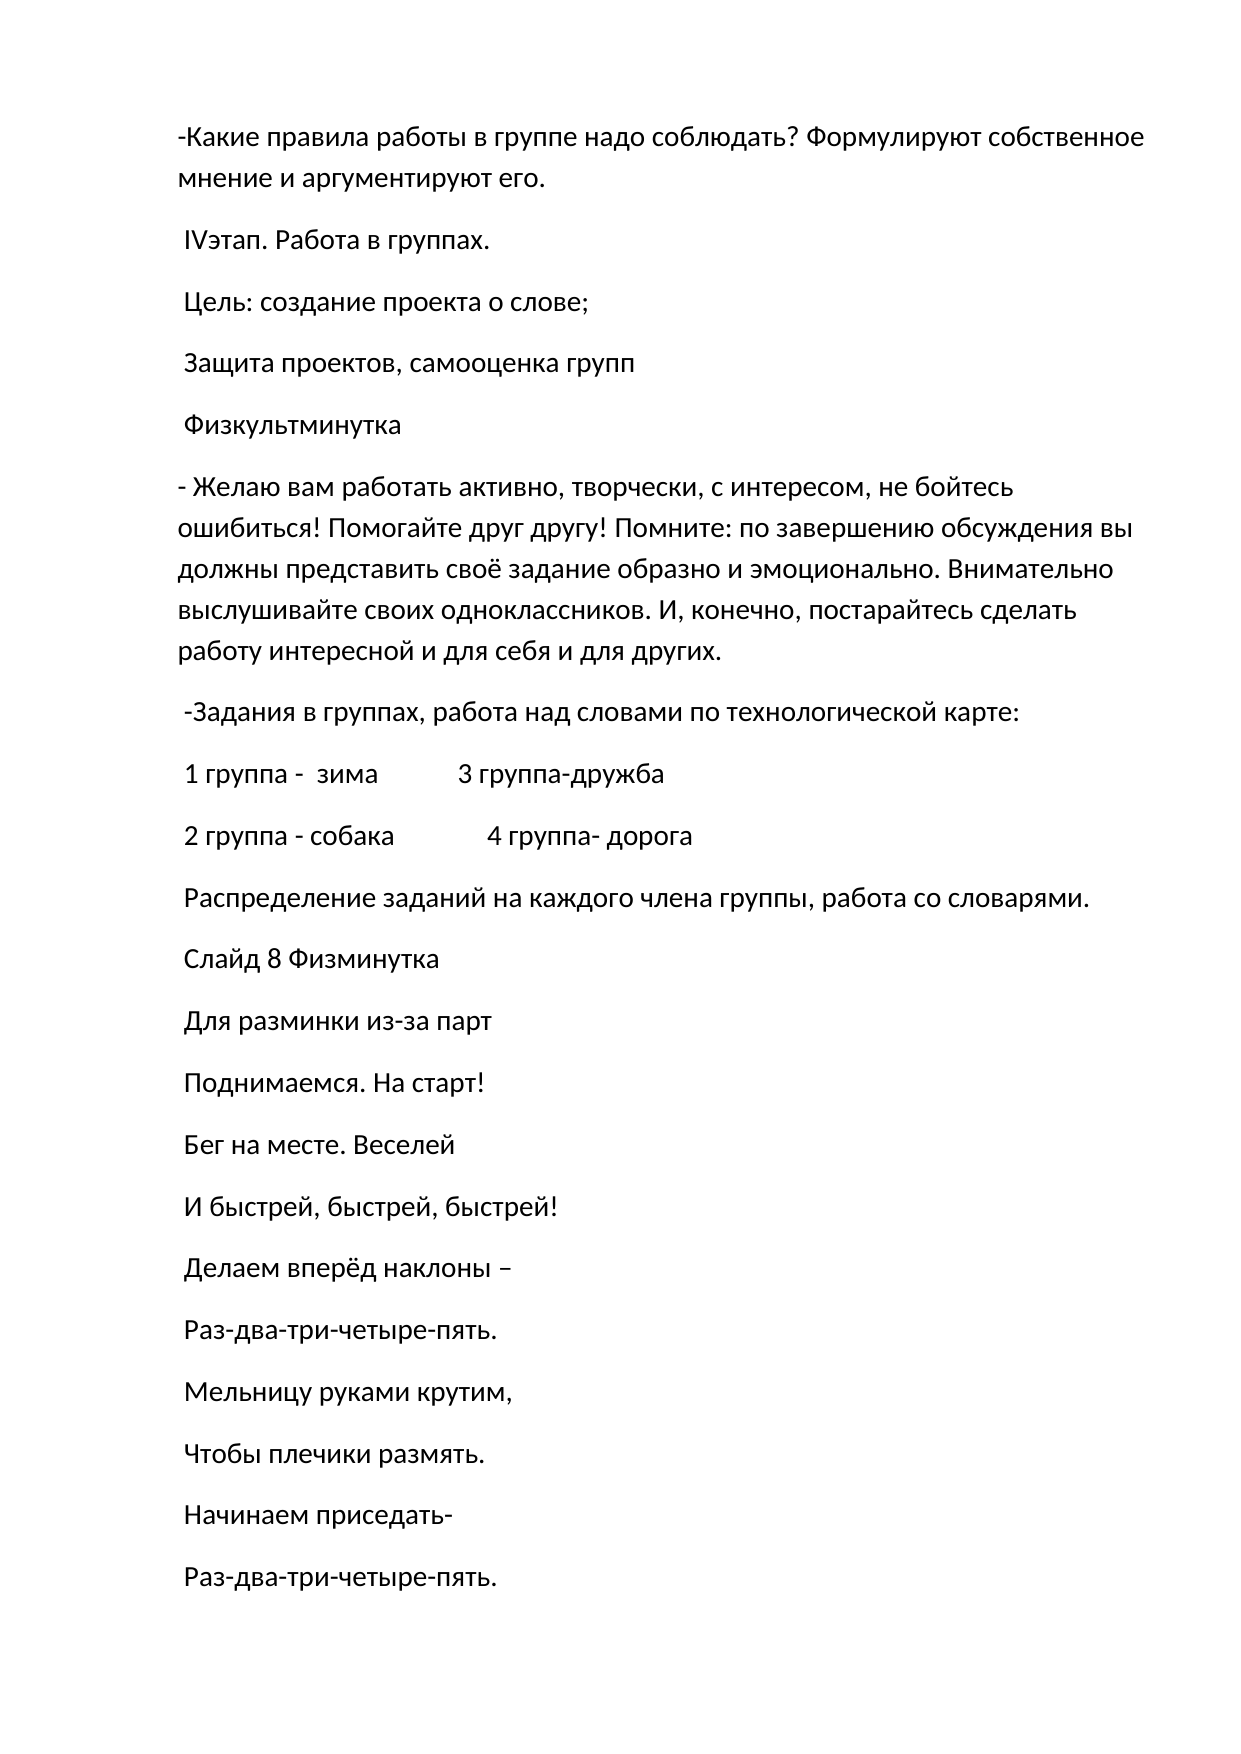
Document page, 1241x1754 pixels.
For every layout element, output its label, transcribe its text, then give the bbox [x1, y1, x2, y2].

text Бег на месте. Веселей [177, 1126, 1152, 1161]
text Защита проектов, самооценка групп [177, 344, 1152, 380]
text Цель: создание проекта о слове; [177, 283, 1152, 318]
text -Задания в группах, работа над словами по технологической карте: [177, 693, 1152, 729]
text IVэтап. Работа в группах. [177, 221, 1152, 256]
text Раз-два-три-четыре-пять. [177, 1558, 1152, 1594]
text Делаем вперёд наклоны – [177, 1249, 1152, 1285]
text Поднимаемся. На старт! [177, 1064, 1152, 1100]
text - Желаю вам работать активно, творчески, с интересом, не бойтесь ошибиться! Помогайте друг другу! Помните: по завершению обсуждения вы должны представить своё задание образно и эмоционально. Внимательно выслушивайте своих одноклассников. И, конечно, постарайтесь сделать работу интересной и для себя и для других. [177, 468, 1152, 667]
text -Какие правила работы в группе надо соблюдать? Формулируют собственное мнение и аргументируют его. [177, 118, 1152, 195]
text Чтобы плечики размять. [177, 1435, 1152, 1470]
text Распределение заданий на каждого члена группы, работа со словарями. [177, 879, 1152, 914]
text Физкультминутка [177, 406, 1152, 442]
text Слайд 8 Физминутка [177, 941, 1152, 976]
text 2 группа - собака 4 группа- дорога [177, 817, 1152, 853]
text Для разминки из-за парт [177, 1002, 1152, 1038]
text 1 группа - зима 3 группа-дружба [177, 755, 1152, 791]
text Раз-два-три-четыре-пять. [177, 1311, 1152, 1347]
text Начинаем приседать- [177, 1496, 1152, 1532]
text И быстрей, быстрей, быстрей! [177, 1188, 1152, 1223]
text Мельницу руками крутим, [177, 1373, 1152, 1408]
